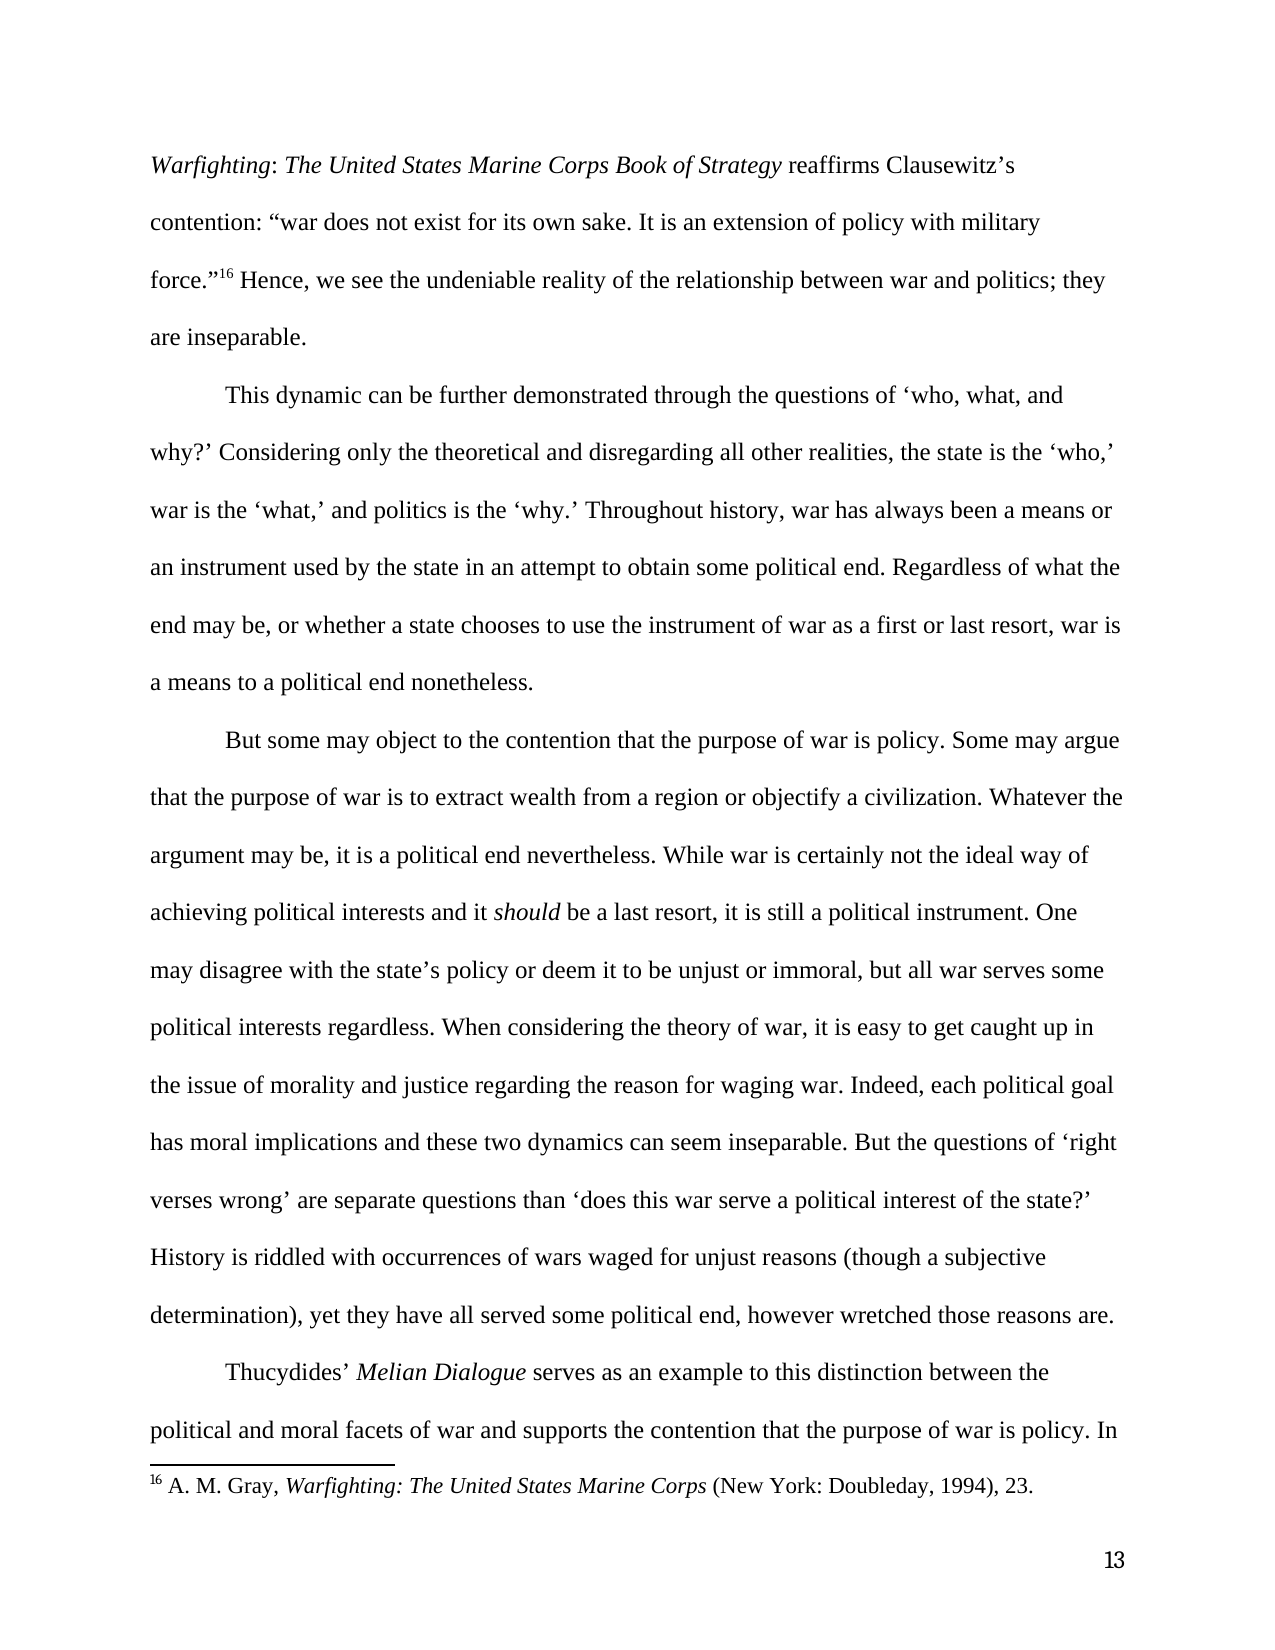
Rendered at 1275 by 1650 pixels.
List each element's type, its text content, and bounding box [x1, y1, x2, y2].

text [150, 1357, 1125, 1444]
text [150, 150, 1125, 351]
text But some may object to the contention that the purpose of war is policy. Some may argue that the purpose of war is to extract wealth from a region or objectify a civilization. Whatever the argument may be, it is a political end nevertheless. While war is certainly not the ideal way of achieving political interests and it should be a last resort, it is still a political instrument. One may disagree with the state’s policy or deem it to be unjust or immoral, but all war serves some political interests regardless. When considering the theory of war, it is easy to get caught up in the issue of morality and justice regarding the reason for waging war. Indeed, each political goal has moral implications and these two dynamics can seem inseparable. But the questions of ‘right verses wrong’ are separate questions than ‘does this war serve a political interest of the state?’ History is riddled with occurrences of wars waged for unjust reasons (though a subjective determination), yet they have all served some political end, however wretched those reasons are. [150, 725, 1125, 1329]
text This dynamic can be further demonstrated through the questions of ‘who, what, and why?’ Considering only the theoretical and disregarding all other realities, the state is the ‘who,’ war is the ‘what,’ and politics is the ‘why.’ Throughout history, war has always been a means or an instrument used by the state in an attempt to obtain some political end. Regardless of what the end may be, or whether a state chooses to use the instrument of war as a first or last resort, war is a means to a political end nonetheless. [150, 380, 1125, 696]
